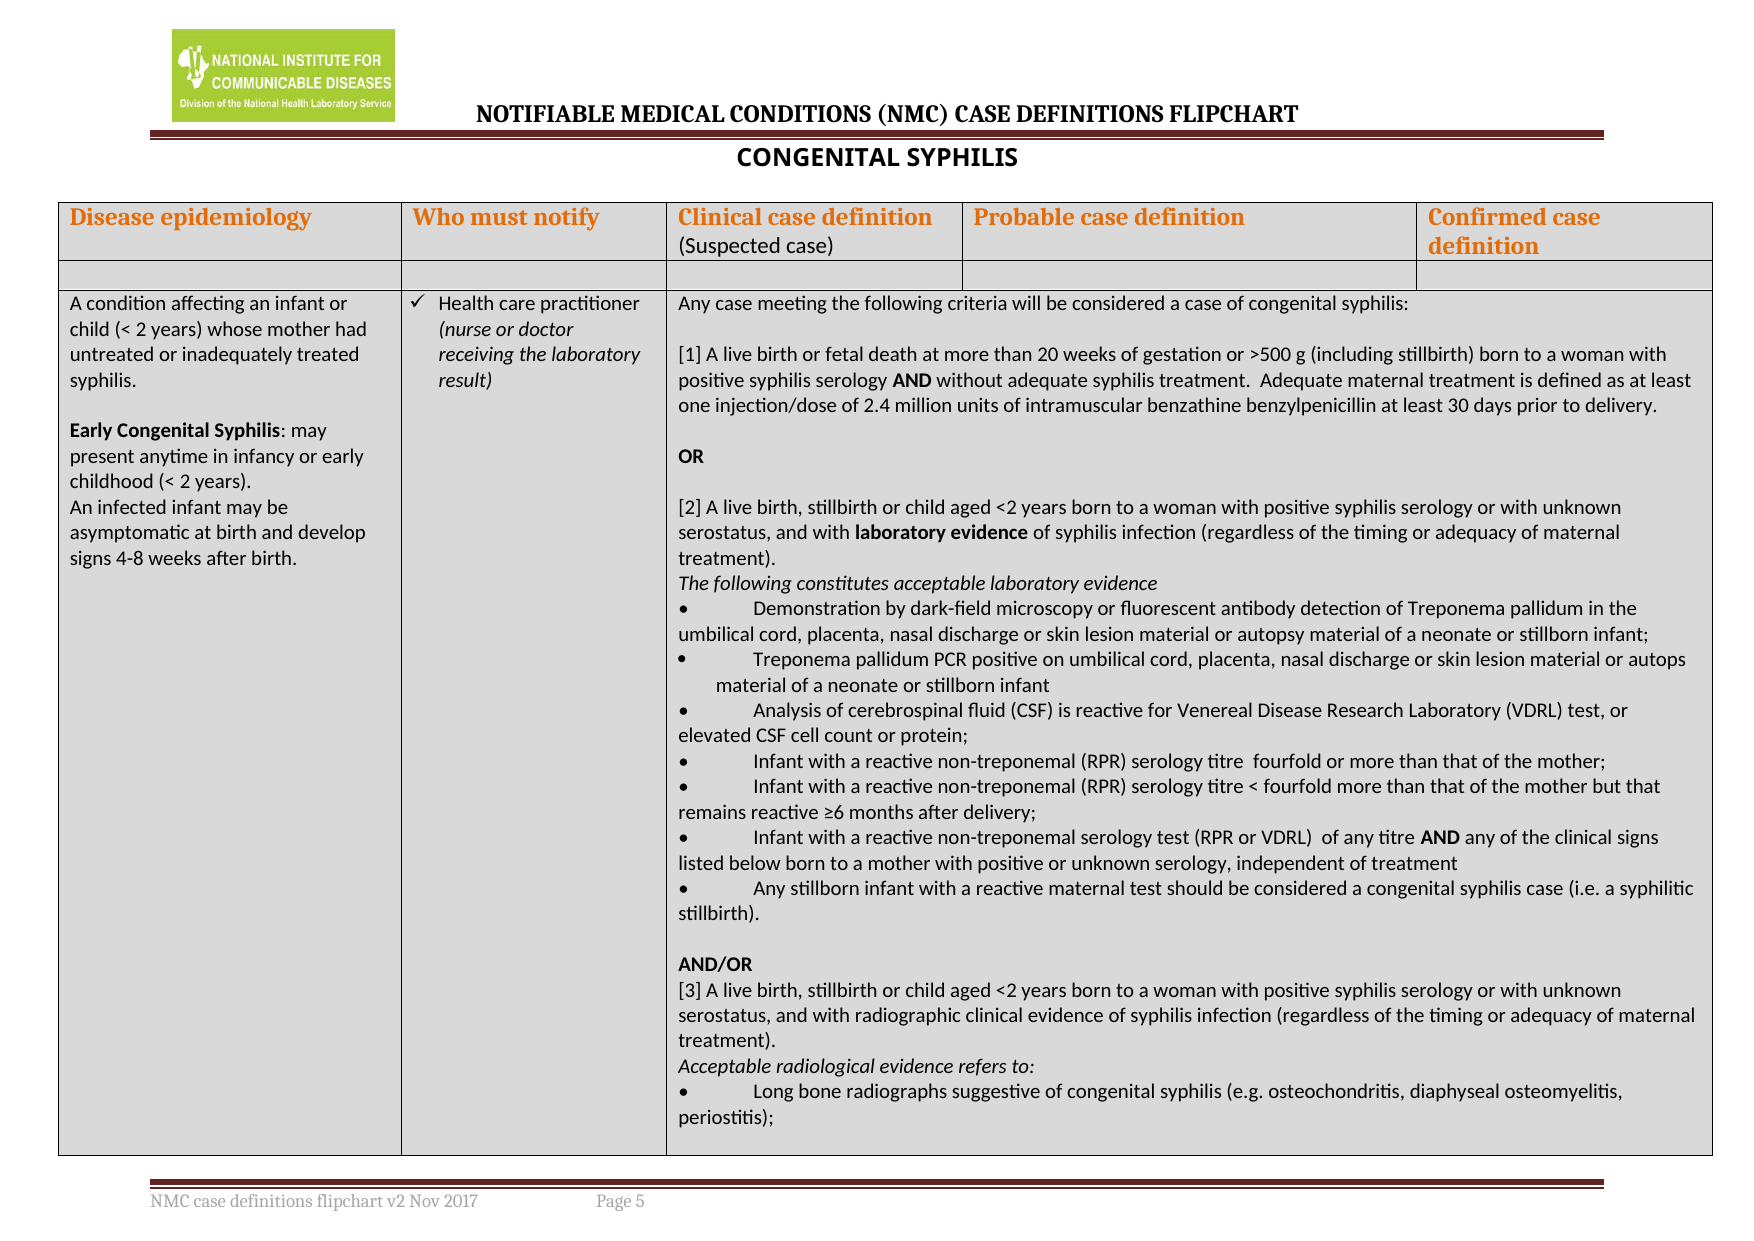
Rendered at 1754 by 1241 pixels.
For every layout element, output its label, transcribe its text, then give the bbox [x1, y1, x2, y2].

table_cell [667, 261, 962, 289]
picture [172, 29, 395, 122]
table_cell [402, 261, 666, 289]
table_header Probable case definition [963, 203, 1416, 260]
table_header Confirmed case definition [1417, 203, 1712, 260]
table_header Clinical case definition (Suspected case) [667, 203, 962, 260]
table_cell [963, 261, 1416, 289]
table_cell [59, 261, 401, 289]
table_cell [1417, 261, 1712, 289]
table_header Disease epidemiology [59, 203, 401, 260]
text CONGENITAL SYPHILIS [150, 140, 1604, 174]
table_cell Health care practitioner (nurse or doctor receiving the laboratory result) [402, 291, 666, 1155]
table_header Who must notify [402, 203, 666, 260]
